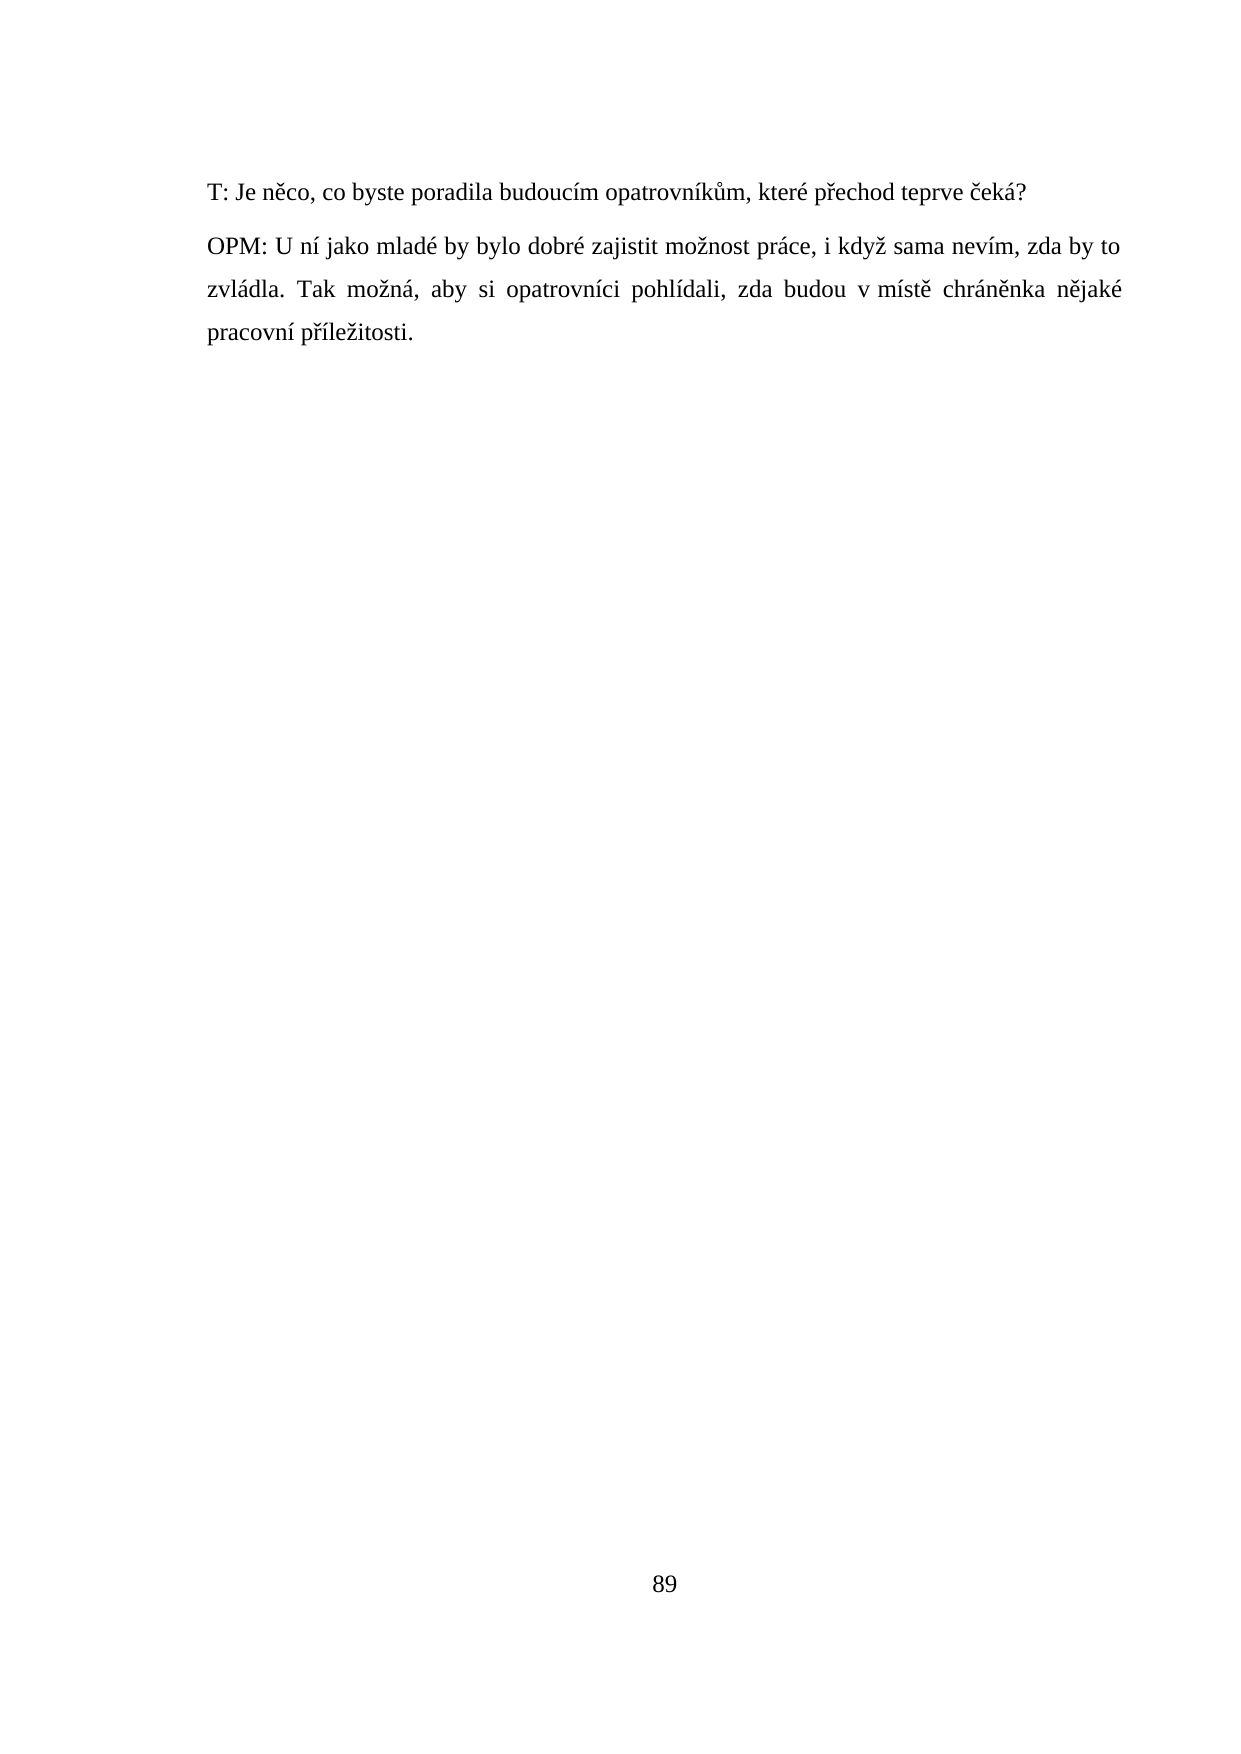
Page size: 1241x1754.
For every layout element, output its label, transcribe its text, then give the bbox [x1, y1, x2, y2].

text OPM: U ní jako mladé by bylo dobré zajistit možnost práce, i když sama nevím, zda by to zvládla. Tak možná, aby si opatrovníci pohlídali, zda budou v místě chráněnka nějaké pracovní příležitosti. [207, 231, 1122, 346]
text T: Je něco, co byste poradila budoucím opatrovníkům, které přechod teprve čeká? [207, 177, 1122, 206]
